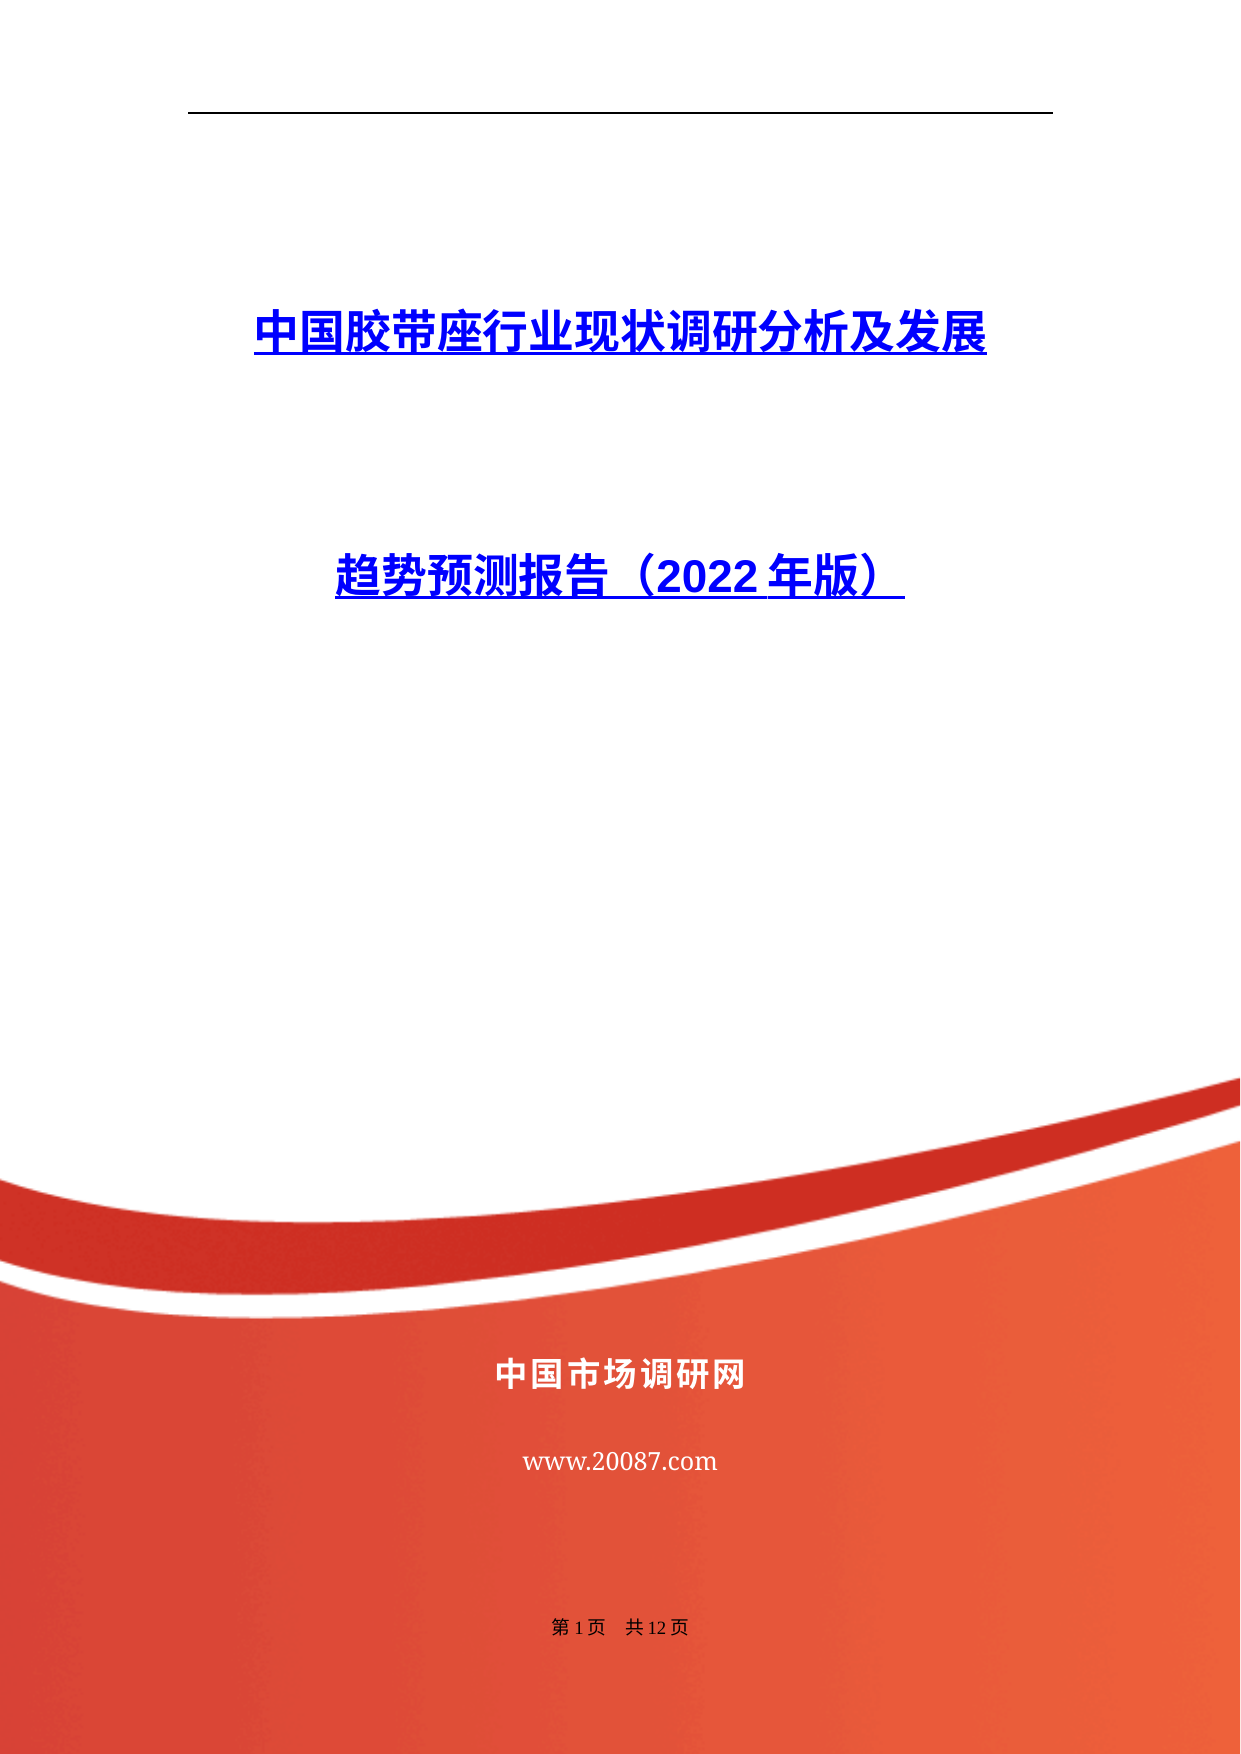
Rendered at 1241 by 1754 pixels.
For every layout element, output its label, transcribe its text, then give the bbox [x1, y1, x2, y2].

table_header 中国胶带座行业现状调研分析及发展趋势预测报告（2022年版） [188, 207, 1053, 773]
text www.20087.com [187, 1428, 1053, 1493]
subtitle 中国市场调研网 [187, 1339, 1053, 1404]
picture [0, 1006, 1241, 1754]
